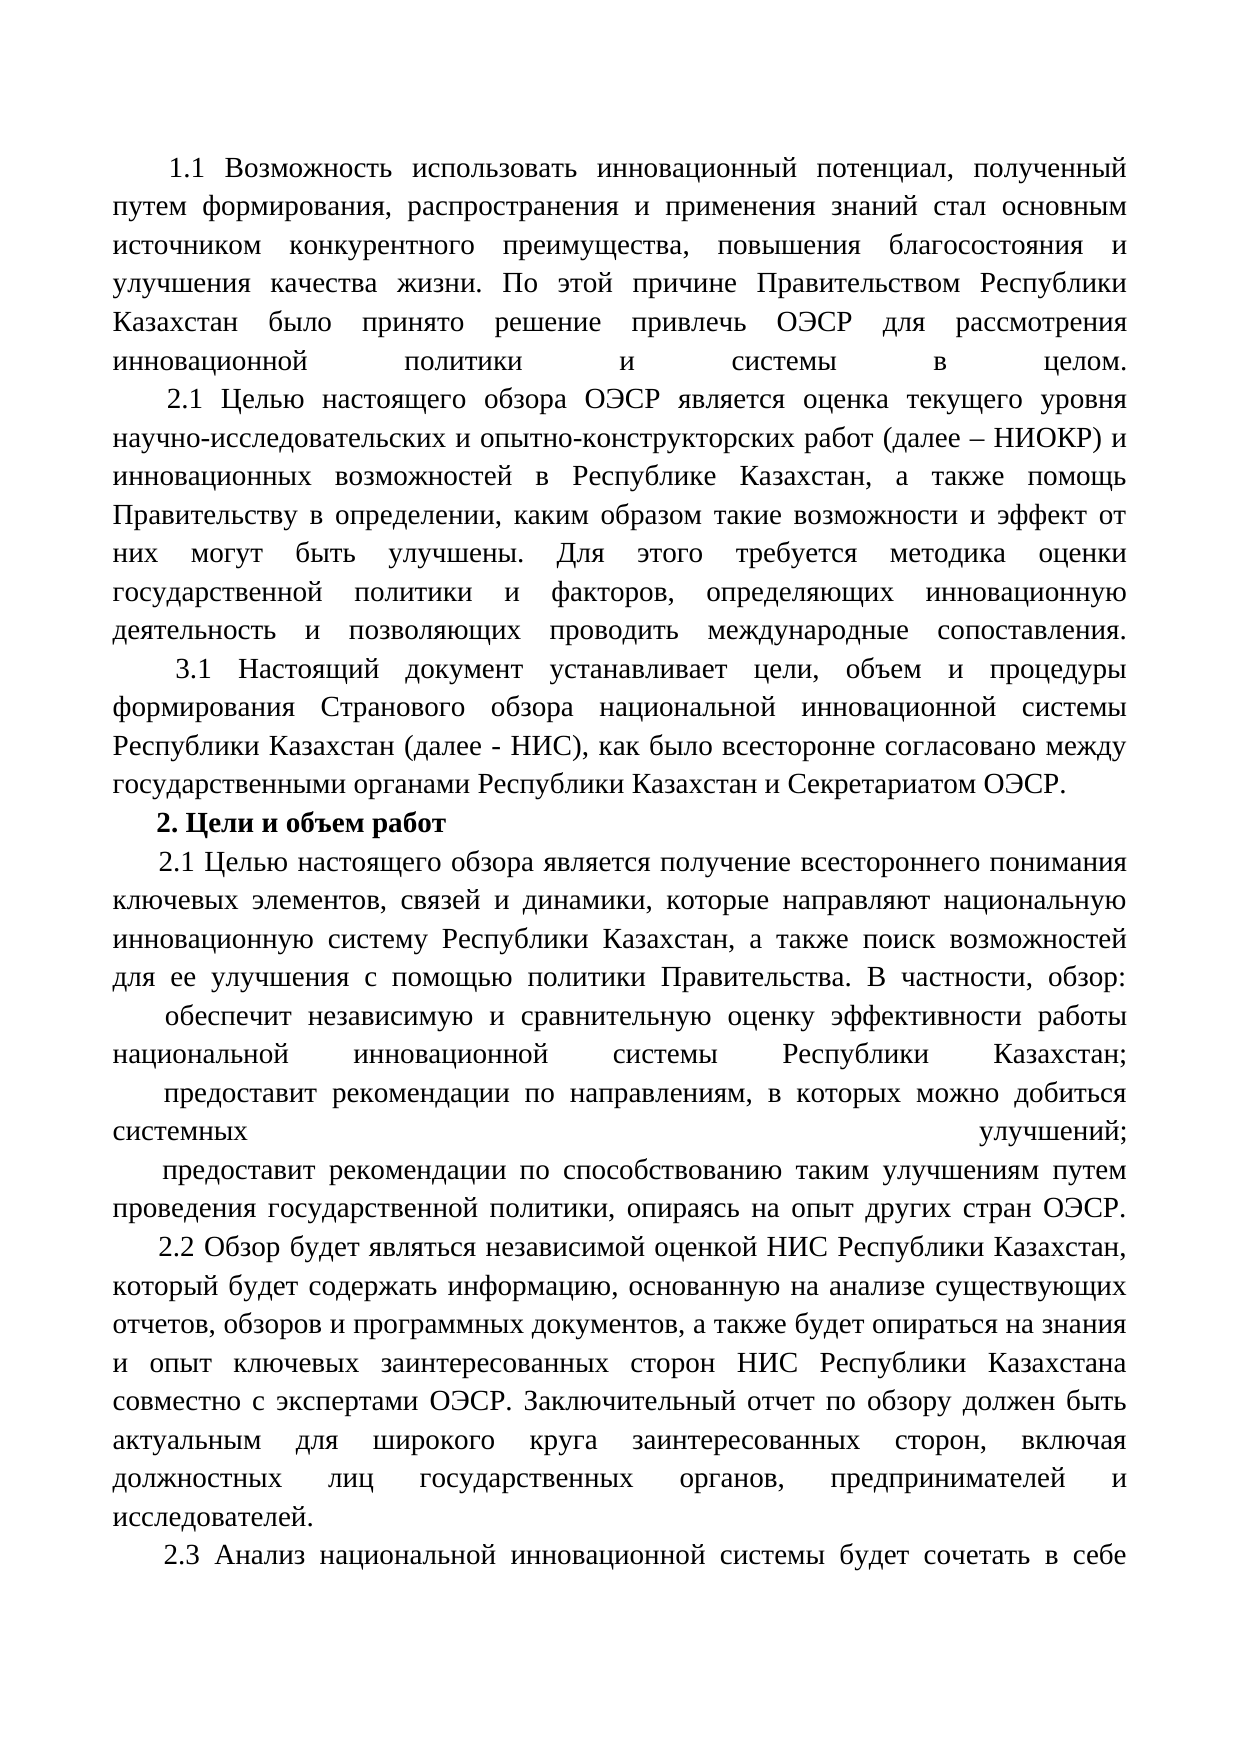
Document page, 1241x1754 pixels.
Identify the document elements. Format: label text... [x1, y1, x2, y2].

text 1.1 Возможность использовать инновационный потенциал, полученный путем формирования, распространения и применения знаний стал основным источником конкурентного преимущества, повышения благосостояния и улучшения качества жизни. По этой причине Правительством Республики Казахстан было принято решение привлечь ОЭСР для рассмотрения инновационной политики и системы в целом. 2.1 Целью настоящего обзора ОЭСР является оценка текущего уровня научно-исследовательских и опытно-конструкторских работ (далее – НИОКР) и инновационных возможностей в Республике Казахстан, а также помощь Правительству в определении, каким образом такие возможности и эффект от них могут быть улучшены. Для этого требуется методика оценки государственной политики и факторов, определяющих инновационную деятельность и позволяющих проводить международные сопоставления. 3.1 Настоящий документ устанавливает цели, объем и процедуры формирования Странового обзора национальной инновационной системы Республики Казахстан (далее - НИС), как было всесторонне согласовано между государственными органами Республики Казахстан и Секретариатом ОЭСР. [112, 150, 1128, 800]
text 2. Цели и объем работ [112, 805, 1128, 839]
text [112, 844, 1128, 1571]
